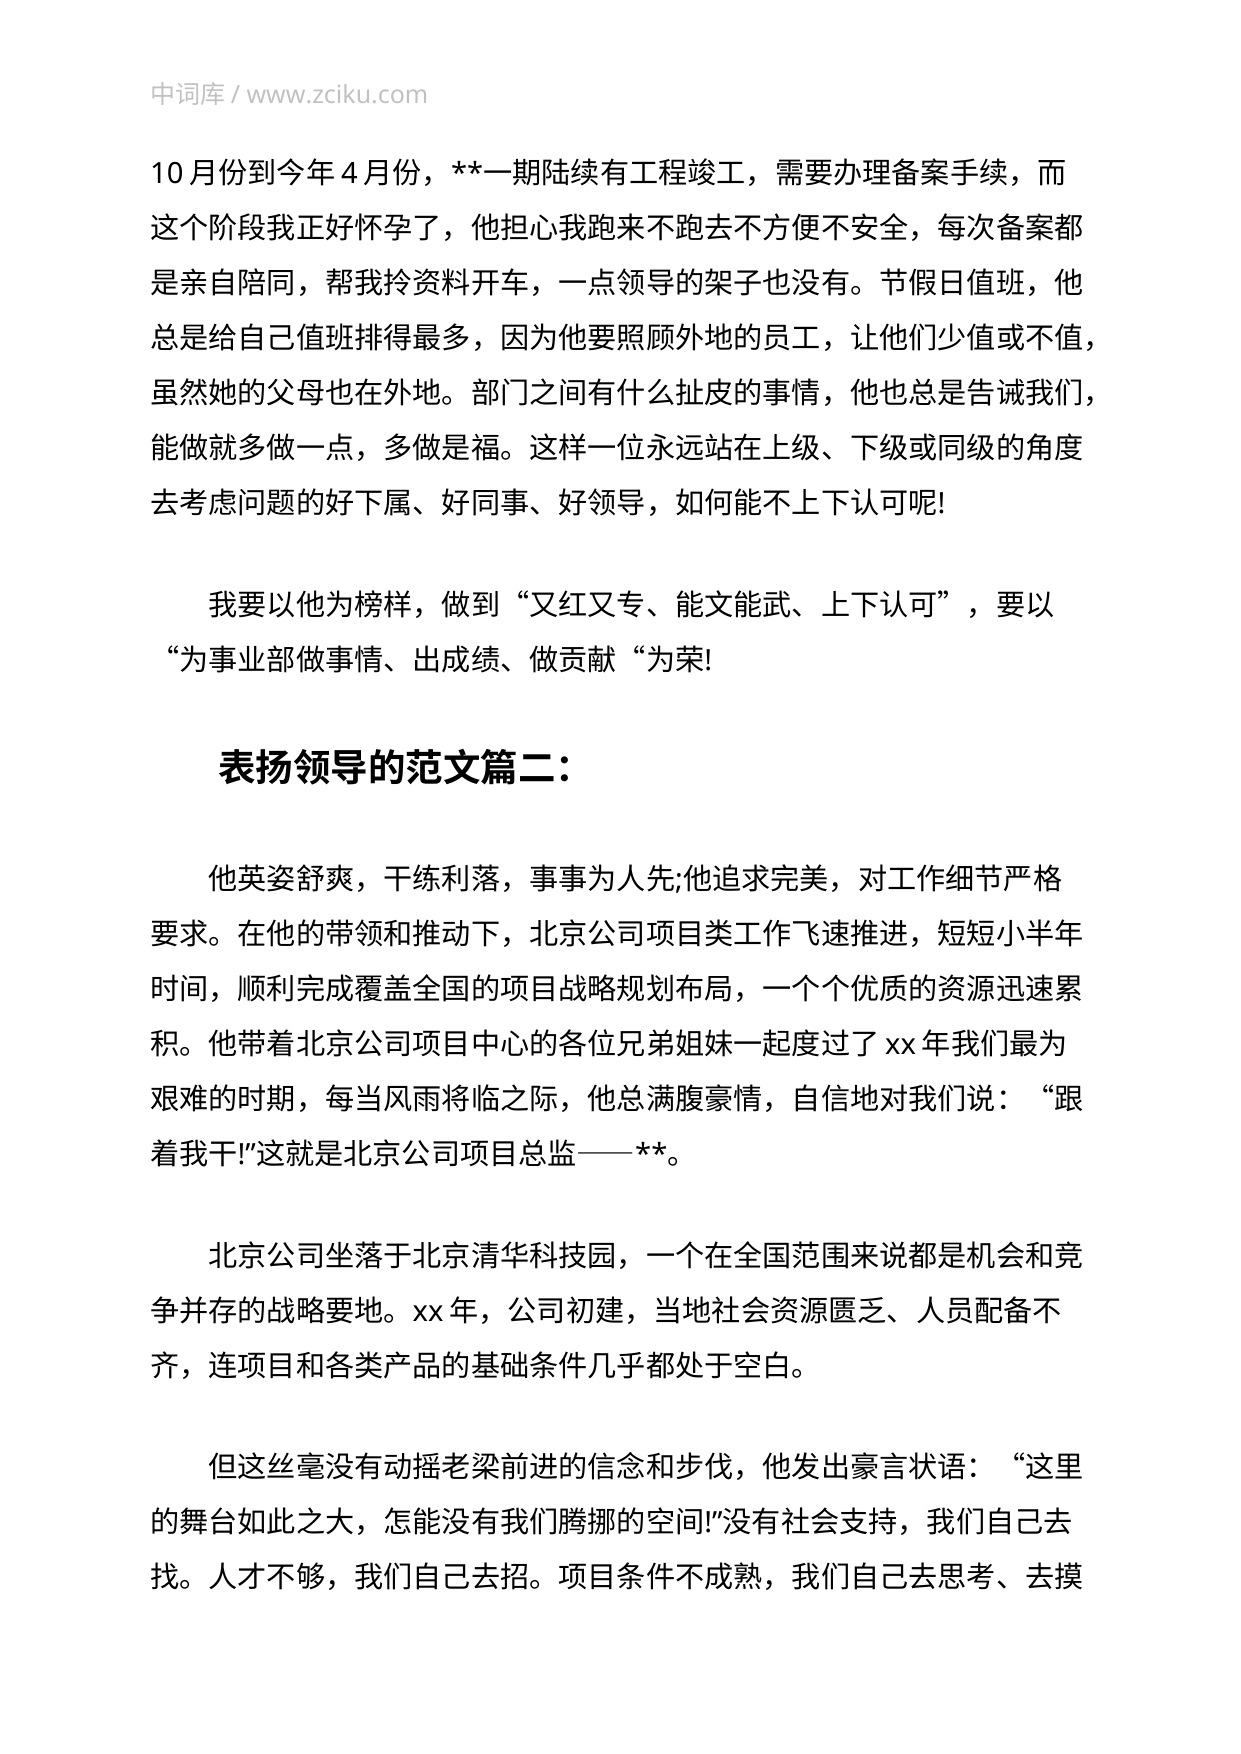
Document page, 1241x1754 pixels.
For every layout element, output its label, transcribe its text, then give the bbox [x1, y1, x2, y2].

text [150, 150, 1090, 522]
text 他英姿舒爽，干练利落，事事为人先;他追求完美，对工作细节严格要求。在他的带领和推动下，北京公司项目类工作飞速推进，短短小半年时间，顺利完成覆盖全国的项目战略规划布局，一个个优质的资源迅速累积。他带着北京公司项目中心的各位兄弟姐妹一起度过了xx年我们最为艰难的时期，每当风雨将临之际，他总满腹豪情，自信地对我们说：“跟着我干!”这就是北京公司项目总监——**。 [150, 856, 1090, 1173]
text 表扬领导的范文篇二： [150, 738, 1090, 793]
text 我要以他为榜样，做到“又红又专、能文能武、上下认可”，要以“为事业部做事情、出成绩、做贡献“为荣! [150, 581, 1090, 679]
text 北京公司坐落于北京清华科技园，一个在全国范围来说都是机会和竞争并存的战略要地。xx年，公司初建，当地社会资源匮乏、人员配备不齐，连项目和各类产品的基础条件几乎都处于空白。 [150, 1232, 1090, 1384]
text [150, 1444, 1090, 1596]
